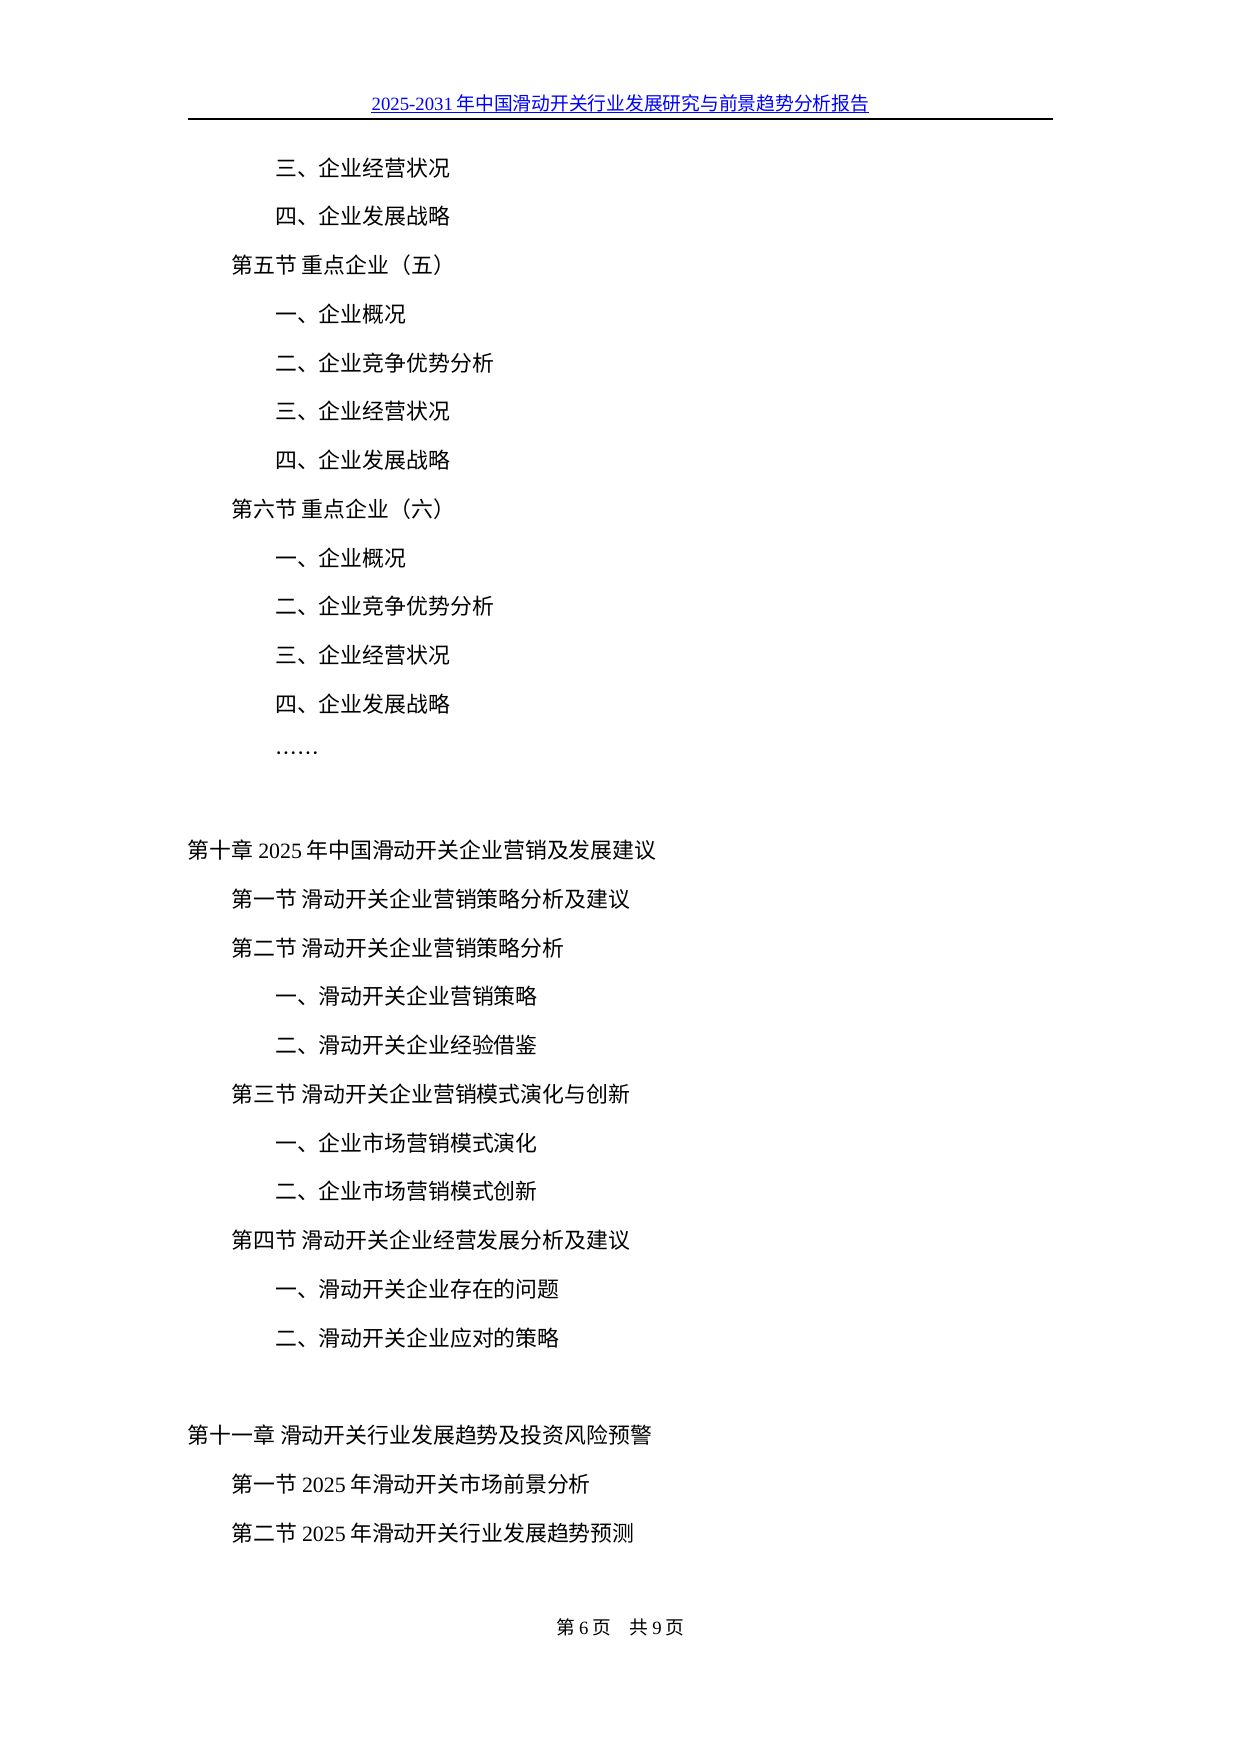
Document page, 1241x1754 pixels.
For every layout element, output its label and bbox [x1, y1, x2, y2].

text [187, 150, 1053, 1548]
